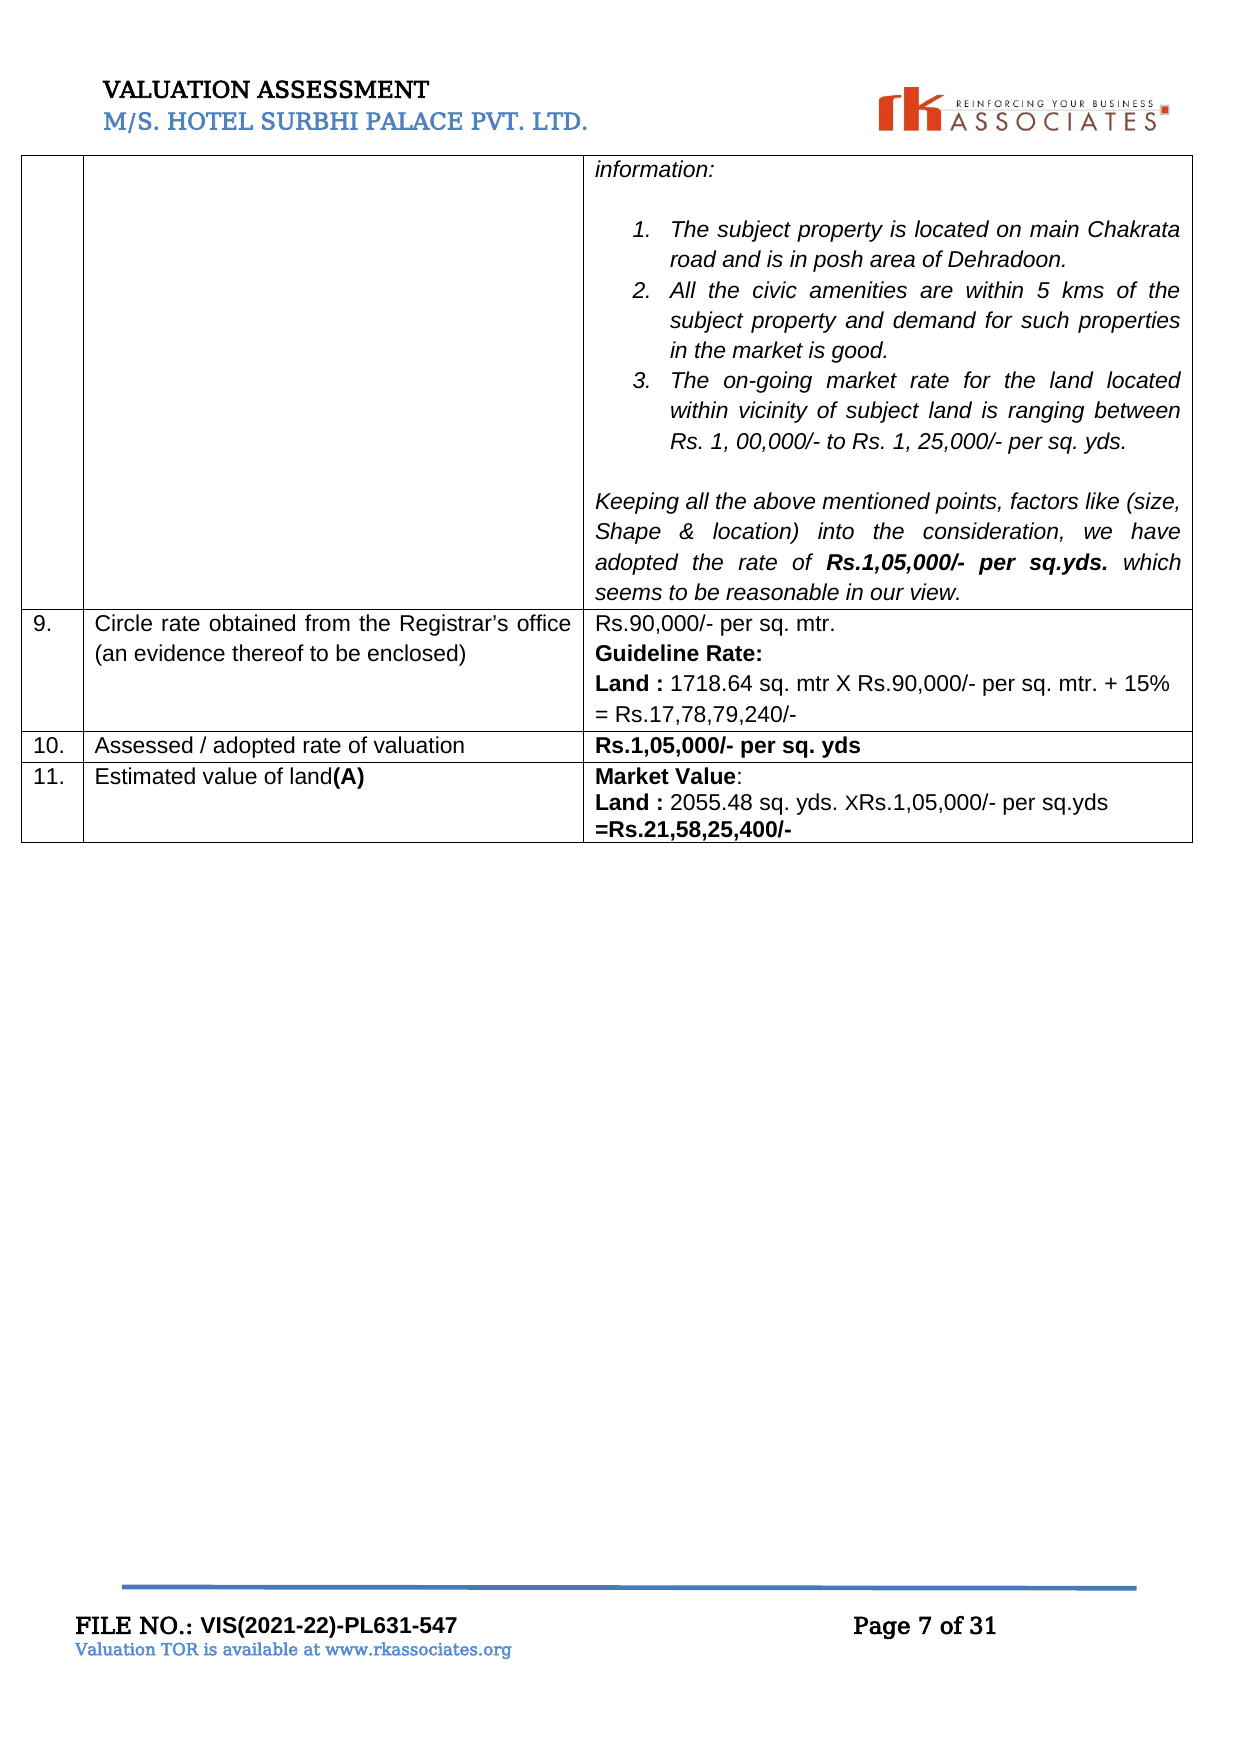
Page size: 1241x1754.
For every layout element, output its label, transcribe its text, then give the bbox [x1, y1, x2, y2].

table_cell Estimated value of land(A) [84, 763, 583, 842]
table_cell [22, 156, 83, 609]
table_cell Circle rate obtained from the Registrar’s office (an evidence thereof to be enclosed) [84, 610, 583, 731]
table_cell Rs.90,000/- per sq. mtr. Guideline Rate: Land : 1718.64 sq. mtr X Rs.90,000/- per sq. mtr. + 15% = Rs.17,78,79,240/- [584, 610, 1192, 731]
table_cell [84, 156, 583, 609]
picture [878, 87, 1170, 131]
table_cell Rs.1,05,000/- per sq. yds [584, 732, 1192, 762]
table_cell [584, 156, 1192, 609]
table_cell [22, 732, 83, 762]
table_cell Market Value: Land : 2055.48 sq. yds. Rs.1,05,000/- per =Rs.21,58,25,400/- [584, 763, 1192, 842]
table_cell Assessed / adopted rate of valuation [84, 732, 583, 762]
table_cell [22, 610, 83, 731]
table_cell [22, 763, 83, 842]
